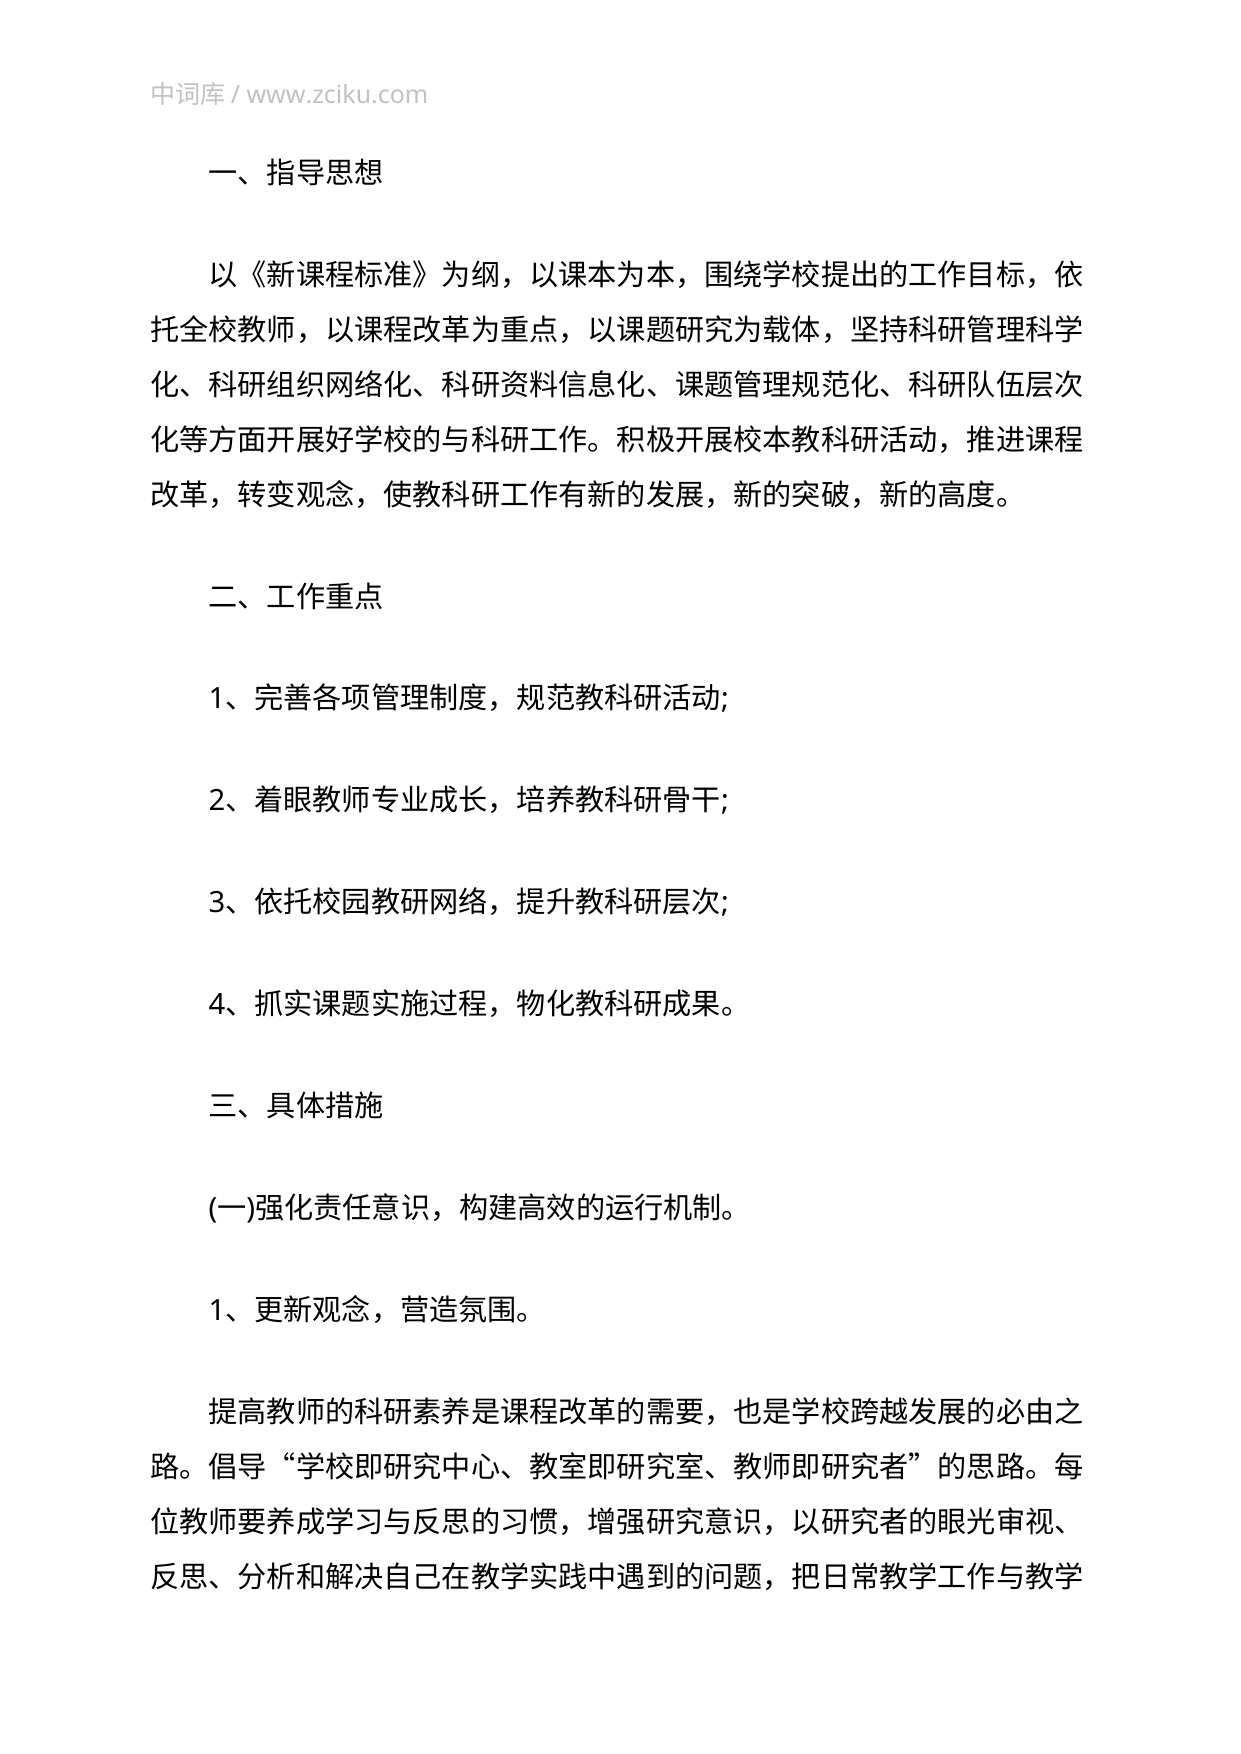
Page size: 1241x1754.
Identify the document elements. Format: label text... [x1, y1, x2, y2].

text 1、完善各项管理制度，规范教科研活动; [150, 675, 1090, 717]
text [150, 1388, 1090, 1596]
text 以《新课程标准》为纲，以课本为本，围绕学校提出的工作目标，依托全校教师，以课程改革为重点，以课题研究为载体，坚持科研管理科学化、科研组织网络化、科研资料信息化、课题管理规范化、科研队伍层次化等方面开展好学校的与科研工作。积极开展校本教科研活动，推进课程改革，转变观念，使教科研工作有新的发展，新的突破，新的高度。 [150, 252, 1090, 514]
text 一、指导思想 [150, 150, 1090, 192]
text 2、着眼教师专业成长，培养教科研骨干; [150, 777, 1090, 819]
text 二、工作重点 [150, 573, 1090, 615]
text 4、抓实课题实施过程，物化教科研成果。 [150, 981, 1090, 1023]
text 3、依托校园教研网络，提升教科研层次; [150, 879, 1090, 921]
text 三、具体措施 [150, 1083, 1090, 1125]
text (一)强化责任意识，构建高效的运行机制。 [150, 1184, 1090, 1227]
text 1、更新观念，营造氛围。 [150, 1287, 1090, 1329]
